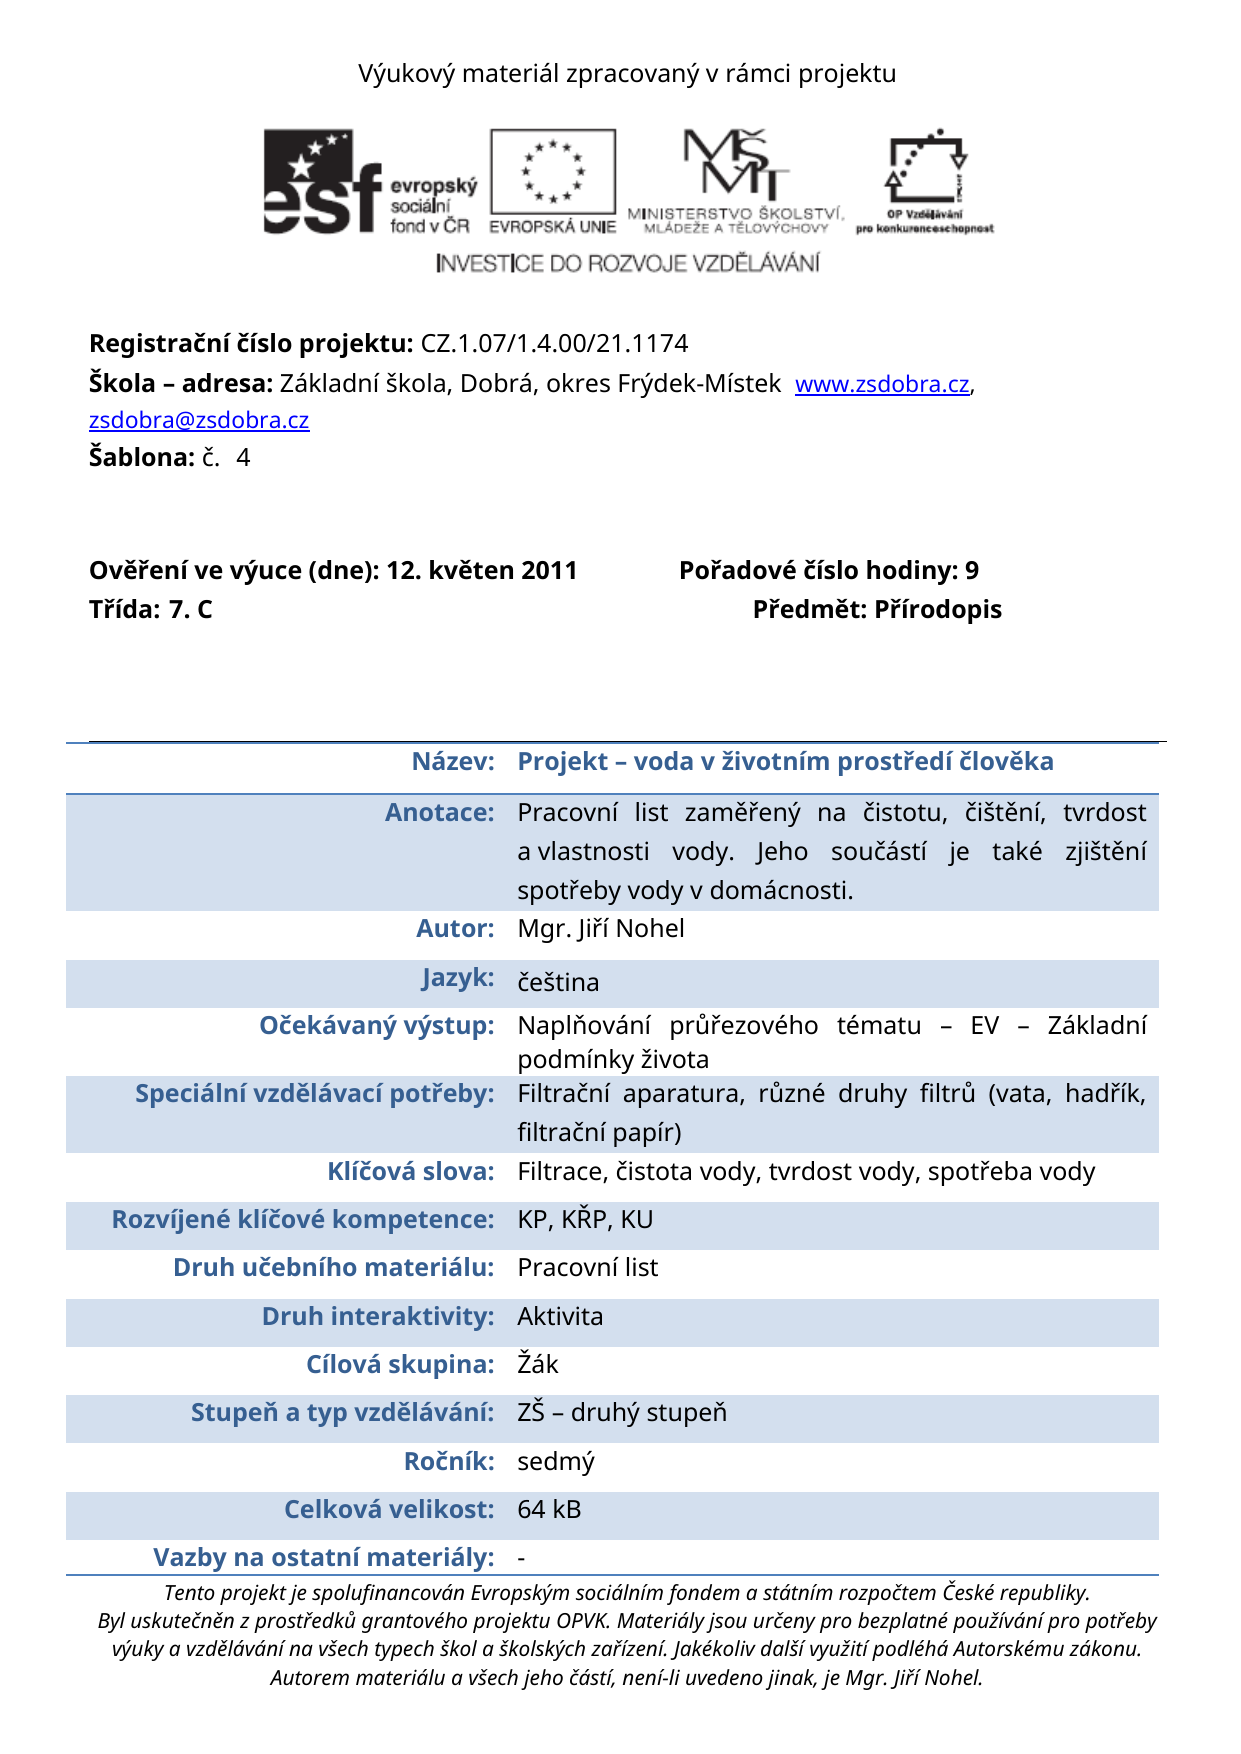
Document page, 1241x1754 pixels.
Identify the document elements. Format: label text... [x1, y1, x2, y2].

table_cell Druh učebního materiálu: [66, 1250, 506, 1298]
table_cell Ročník: [66, 1444, 506, 1492]
table_cell Mgr. Jiří Nohel [506, 911, 1159, 959]
table_cell Filtrační aparatura, různé druhy filtrů (vata, hadřík, filtrační papír) [506, 1076, 1159, 1153]
table_cell Cílová skupina: [66, 1347, 506, 1395]
table_cell sedmý [506, 1444, 1159, 1492]
table_cell Rozvíjené klíčové kompetence: [66, 1202, 506, 1250]
text Třída: Předmět: Přírodopis [89, 591, 1167, 626]
table_cell - [506, 1540, 1159, 1574]
table_cell Klíčová slova: [66, 1154, 506, 1202]
table_cell ZŠ – druhý stupeň [506, 1395, 1159, 1443]
table_cell Jazyk: [66, 960, 506, 1008]
text Šablona: č. 4 [89, 440, 1167, 474]
table_cell 64 kB [506, 1492, 1159, 1540]
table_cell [66, 1540, 506, 1574]
table_cell čeština [506, 960, 1159, 1008]
table_cell Filtrace, čistota vody, tvrdost vody, spotřeba vody [506, 1154, 1159, 1202]
text Ověření ve výuce (dne): 12. květen 2011 Pořadové číslo hodiny: 9 [89, 552, 1167, 586]
text Výukový materiál zpracovaný v rámci projektu [89, 55, 1167, 89]
table_cell Stupeň a typ vzdělávání: [66, 1395, 506, 1443]
text Registrační číslo projektu: CZ.1.07/1.4.00/21.1174 [89, 326, 1167, 360]
table_cell Pracovní list zaměřený na čistotu, čištění, tvrdost a vlastnosti vody. Jeho součástí je také zjištění spotřeby vody v domácnosti. [506, 795, 1159, 911]
table_cell KP, KŘP, KU [506, 1202, 1159, 1250]
table_cell Anotace: [66, 795, 506, 911]
table_header Název: [66, 744, 506, 792]
table_cell Naplňování průřezového tématu – EV – Základní podmínky života [506, 1008, 1159, 1076]
text Škola – adresa: Základní škola, Dobrá, okres Frýdek-Místek www.zsdobra.cz, zsdobra@zsdobra.cz [89, 365, 1167, 435]
table_cell Žák [506, 1347, 1159, 1395]
table_cell Aktivita [506, 1299, 1159, 1347]
table_cell Druh interaktivity: [66, 1299, 506, 1347]
table_header Projekt – voda v životním prostředí člověka [506, 744, 1159, 792]
table_cell Pracovní list [506, 1250, 1159, 1298]
table_cell Celková velikost: [66, 1492, 506, 1540]
table_cell Speciální vzdělávací potřeby: [66, 1076, 506, 1153]
table_cell Autor: [66, 911, 506, 959]
table_cell Očekávaný výstup: [66, 1008, 506, 1076]
